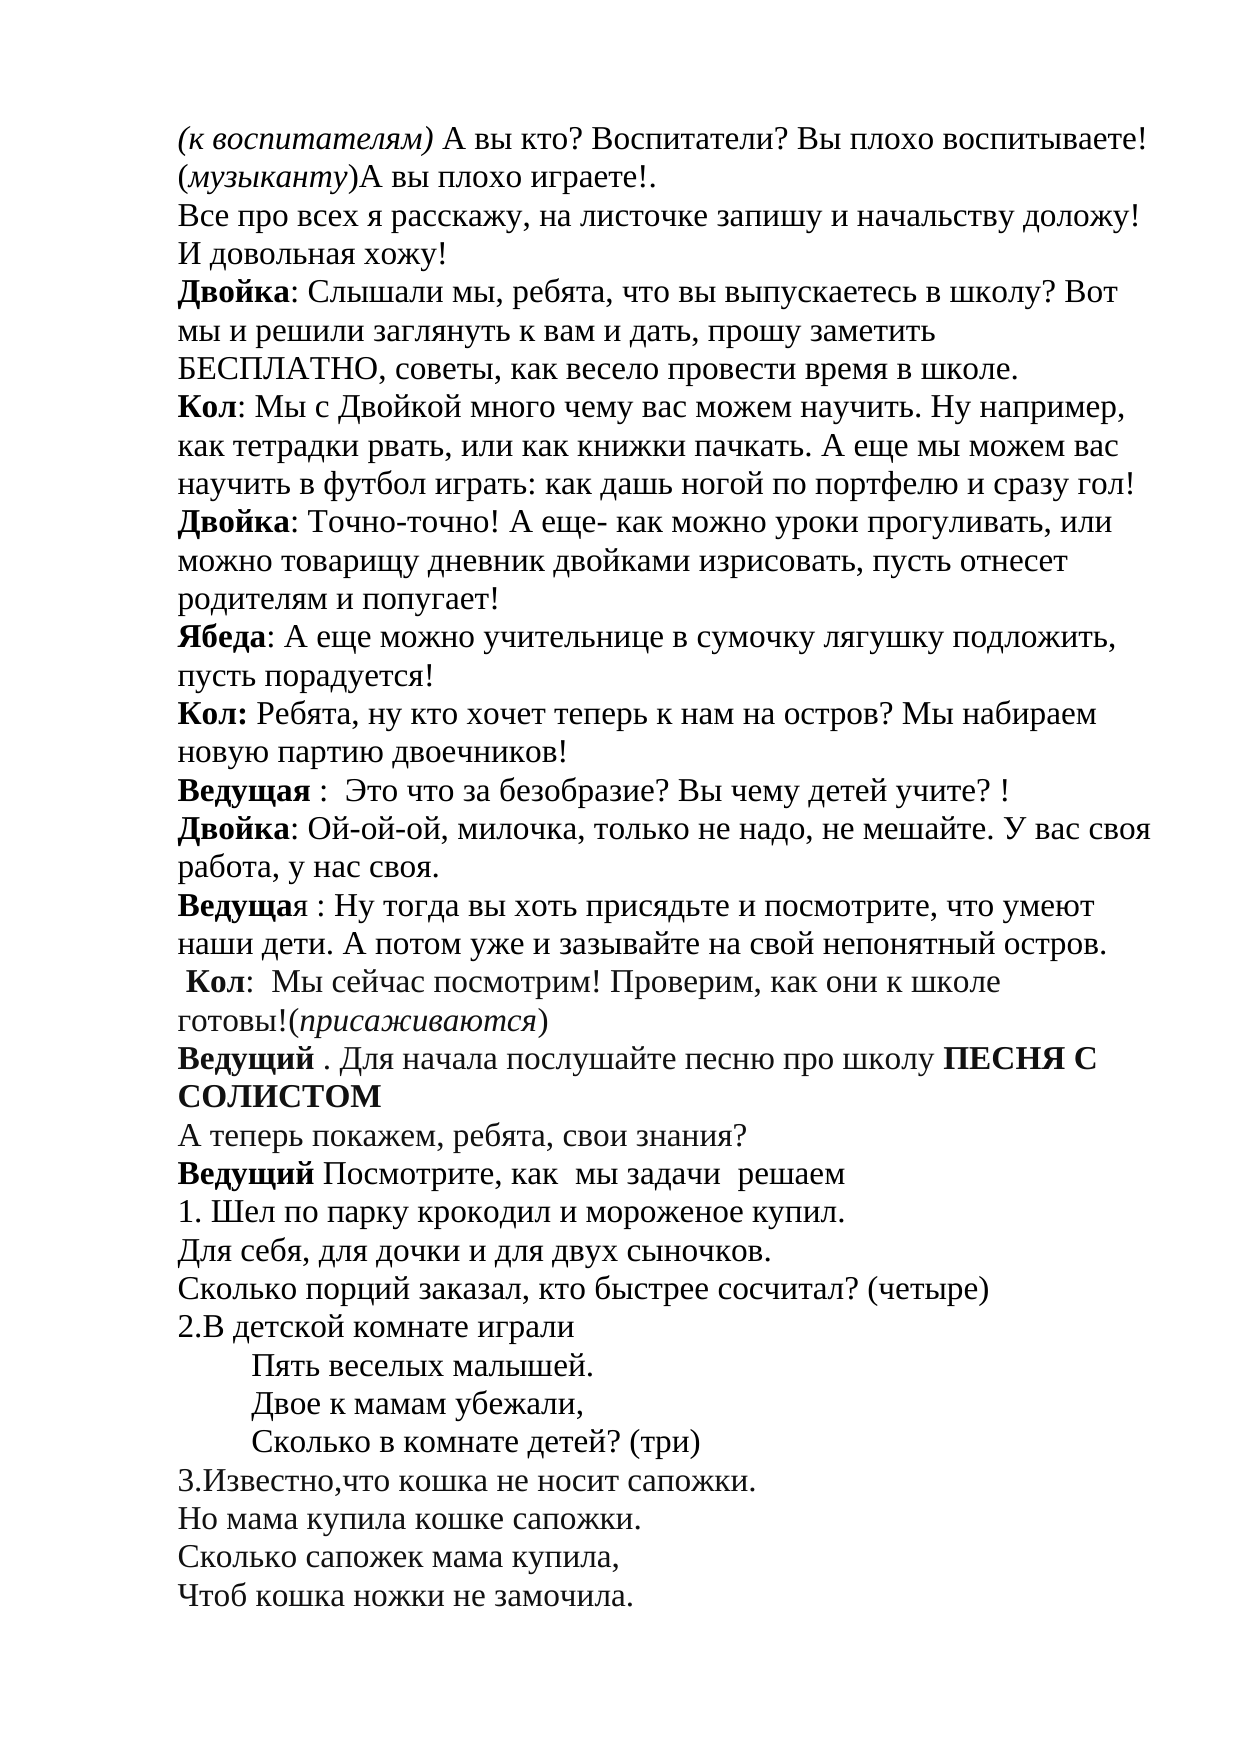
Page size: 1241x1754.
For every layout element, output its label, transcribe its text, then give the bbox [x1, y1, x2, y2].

text Двое к мамам убежали, [177, 1383, 1152, 1421]
text Кол: Мы с Двойкой много чему вас можем научить. Ну например, как тетрадки рвать, или как книжки пачкать. А еще мы можем вас научить в футбол играть: как дашь ногой по портфелю и сразу гол! [177, 386, 1152, 501]
text Ябеда: А еще можно учительнице в сумочку лягушку подложить, пусть порадуется! [177, 616, 1152, 693]
text Двойка: Точно-точно! А еще- как можно уроки прогуливать, или можно товарищу дневник двойками изрисовать, пусть отнесет родителям и попугает! [177, 501, 1152, 616]
text Ведущий . Для начала послушайте песню про школу ПЕСНЯ С СОЛИСТОМ [177, 1038, 1152, 1115]
text Для себя, для дочки и для двух сыночков. [177, 1230, 1152, 1268]
text Ведущая : Ну тогда вы хоть присядьте и посмотрите, что умеют наши дети. А потом уже и зазывайте на свой непонятный остров. [177, 885, 1152, 961]
text готовы!(присаживаются) [177, 1000, 1152, 1038]
text Ведущий Посмотрите, как мы задачи решаем [177, 1153, 1152, 1191]
text Двойка: Слышали мы, ребята, что вы выпускаетесь в школу? Вот мы и решили заглянуть к вам и дать, прошу заметить БЕСПЛАТНО, советы, как весело провести время в школе. [177, 271, 1152, 386]
text (музыканту)А вы плохо играете!. [177, 156, 1152, 195]
text Кол: Мы сейчас посмотрим! Проверим, как они к школе [177, 961, 1152, 1000]
text Ведущая : Это что за безобразие? Вы чему детей учите? ! [177, 770, 1152, 808]
text 2.В детской комнате играли [177, 1306, 1152, 1345]
text Кол: Ребята, ну кто хочет теперь к нам на остров? Мы набираем новую партию двоечников! [177, 693, 1152, 770]
text Чтоб кошка ножки не замочила. [177, 1575, 1152, 1613]
text Пять веселых малышей. [177, 1345, 1152, 1383]
text А теперь покажем, ребята, свои знания? [177, 1115, 1152, 1153]
text (к воспитателям) А вы кто? Воспитатели? Вы плохо воспитываете! [177, 118, 1152, 156]
text Сколько порций заказал, кто быстрее сосчитал? (четыре) [177, 1268, 1152, 1306]
text Все про всех я расскажу, на листочке запишу и начальству доложу! И довольная хожу! [177, 195, 1152, 271]
text Сколько сапожек мама купила, [177, 1536, 1152, 1575]
text Сколько в комнате детей? (три) [177, 1421, 1152, 1460]
text Но мама купила кошке сапожки. [177, 1498, 1152, 1536]
text 3.Известно,что кошка не носит сапожки. [177, 1460, 1152, 1498]
text Двойка: Ой-ой-ой, милочка, только не надо, не мешайте. У вас своя работа, у нас своя. [177, 808, 1152, 885]
text 1. Шел по парку крокодил и мороженое купил. [177, 1191, 1152, 1230]
